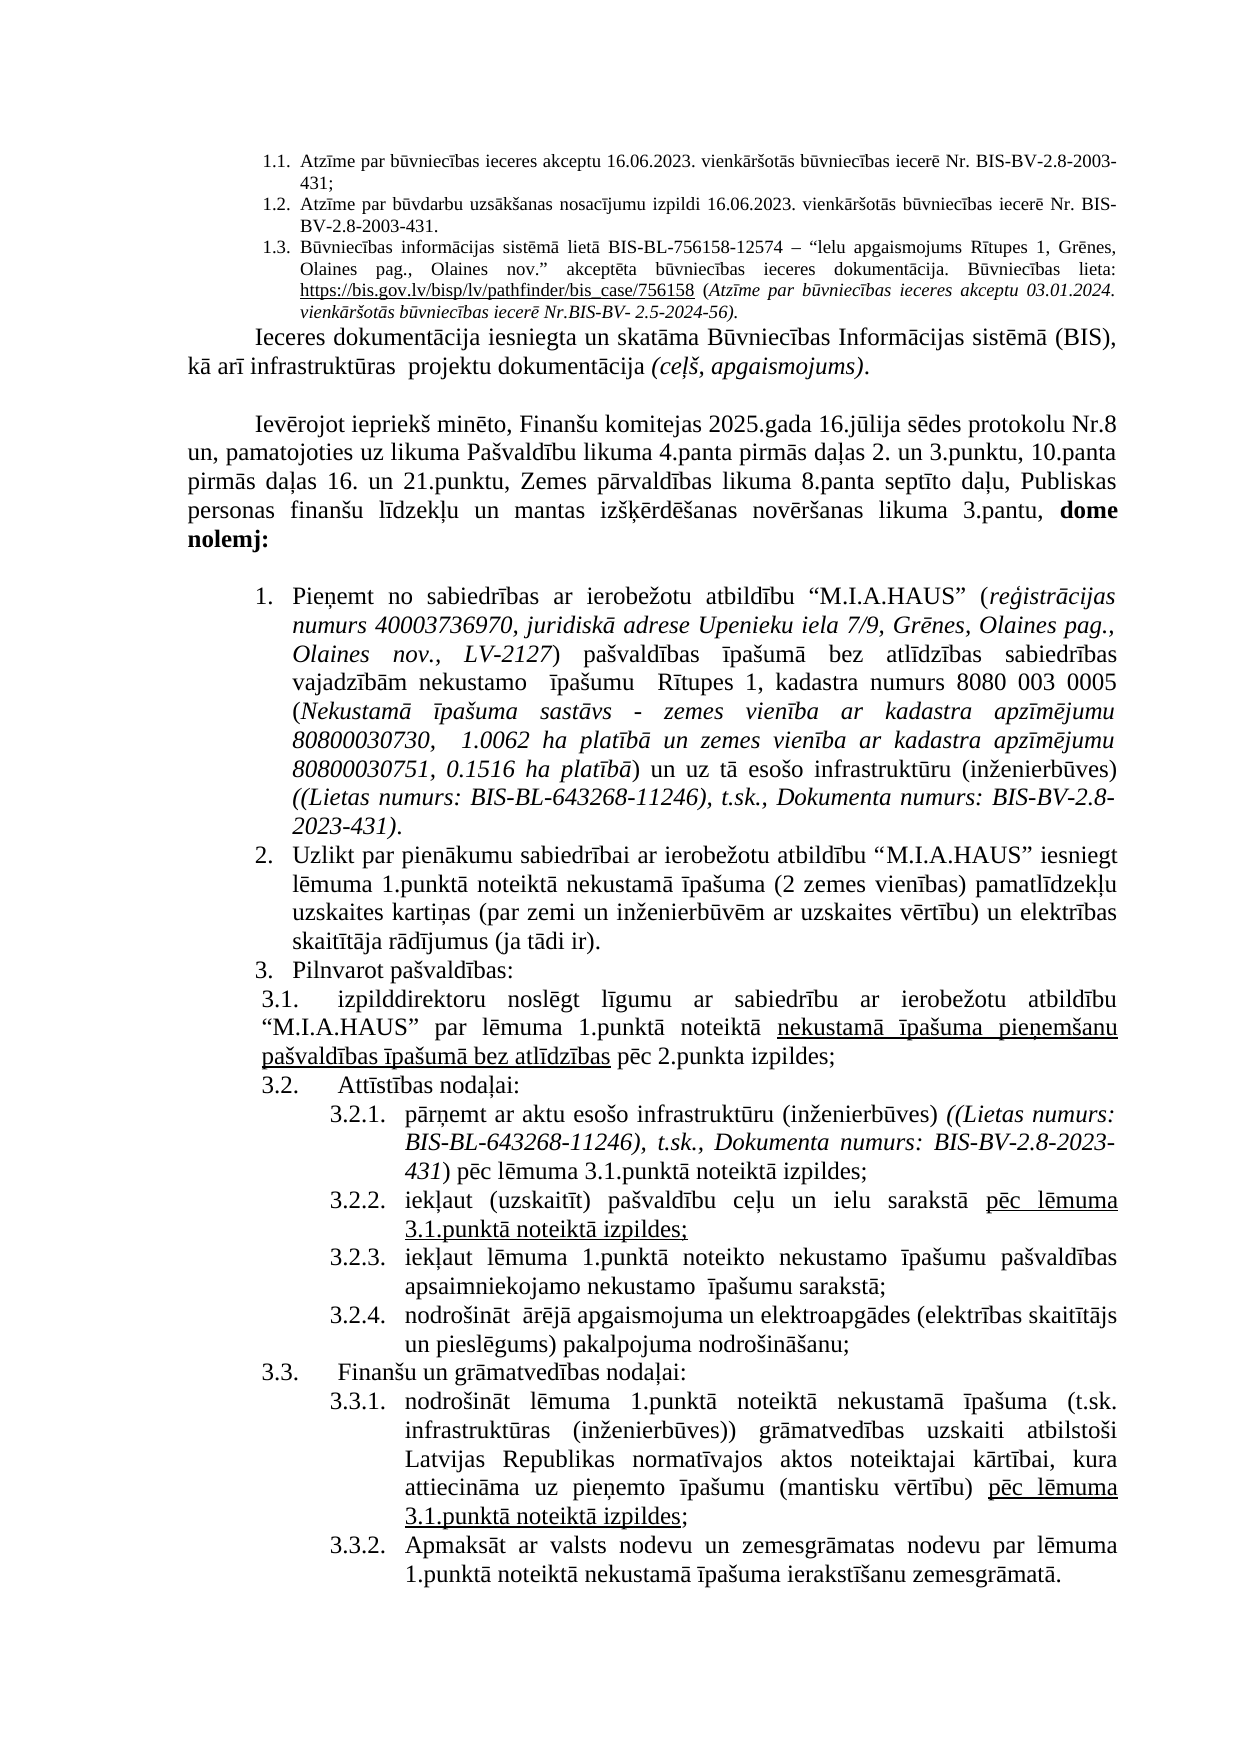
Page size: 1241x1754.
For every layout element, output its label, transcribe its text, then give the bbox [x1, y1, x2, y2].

list nodrošināt lēmuma 1.punktā noteiktā nekustamā īpašuma (t.sk. infrastruktūras (inženierbūves)) grāmatvedības uzskaiti atbilstoši Latvijas Republikas normatīvajos aktos noteiktajai kārtībai, kura attiecināma uz pieņemto īpašumu (mantisku vērtību) pēc lēmuma 3.1.punktā noteiktā izpildes; [329, 1386, 1118, 1530]
list Uzlikt par pienākumu sabiedrībai ar ierobežotu atbildību “M.I.A.HAUS” iesniegt lēmuma 1.punktā noteiktā nekustamā īpašuma (2 zemes vienības) pamatlīdzekļu uzskaites kartiņas (par zemi un inženierbūvēm ar uzskaites vērtību) un elektrības skaitītāja rādījumus (ja tādi ir). [254, 840, 1118, 955]
text Ievērojot iepriekš minēto, Finanšu komitejas 2025.gada 16.jūlija sēdes protokolu Nr.8 un, pamatojoties uz likuma Pašvaldību likuma 4.panta pirmās daļas 2. un 3.punktu, 10.panta pirmās daļas 16. un 21.punktu, Zemes pārvaldības likuma 8.panta septīto daļu, Publiskas personas finanšu līdzekļu un mantas izšķērdēšanas novēršanas likuma 3.pantu, dome nolemj: [187, 409, 1118, 552]
list Būvniecības informācijas sistēmā lietā BIS-BL-756158-12574 – “lelu apgaismojums Rītupes 1, Grēnes, Olaines pag., Olaines nov.” akceptēta būvniecības ieceres dokumentācija. Būvniecības lieta: https://bis.gov.lv/bisp/lv/pathfinder/bis_case/756158 (Atzīme par būvniecības ieceres akceptu 03.01.2024. vienkāršotās būvniecības iecerē Nr.BIS-BV- 2.5-2024-56). [262, 236, 1118, 322]
list izpilddirektoru noslēgt līgumu ar sabiedrību ar ierobežotu atbildību “M.I.A.HAUS” par lēmuma 1.punktā noteiktā nekustamā īpašuma pieņemšanu pašvaldības īpašumā bez atlīdzības pēc 2.punkta izpildes; [261, 984, 1118, 1070]
list iekļaut (uzskaitīt) pašvaldību ceļu un ielu sarakstā pēc lēmuma 3.1.punktā noteiktā izpildes; [329, 1185, 1118, 1242]
list Apmaksāt ar valsts nodevu un zemesgrāmatas nodevu par lēmuma 1.punktā noteiktā nekustamā īpašuma ierakstīšanu zemesgrāmatā. [329, 1530, 1118, 1587]
list Atzīme par būvniecības ieceres akceptu 16.06.2023. vienkāršotās būvniecības iecerē Nr. BIS-BV-2.8-2003-431; [262, 150, 1118, 193]
list Pilnvarot pašvaldības: [254, 955, 1118, 984]
list iekļaut lēmuma 1.punktā noteikto nekustamo īpašumu pašvaldības apsaimniekojamo nekustamo īpašumu sarakstā; [329, 1242, 1118, 1300]
list nodrošināt ārējā apgaismojuma un elektroapgādes (elektrības skaitītājs un pieslēgums) pakalpojuma nodrošināšanu; [329, 1300, 1118, 1357]
list Atzīme par būvdarbu uzsākšanas nosacījumu izpildi 16.06.2023. vienkāršotās būvniecības iecerē Nr. BIS-BV-2.8-2003-431. [262, 193, 1118, 236]
list Attīstības nodaļai: [261, 1070, 1118, 1099]
list pārņemt ar aktu esošo infrastruktūru (inženierbūves) ((Lietas numurs: BIS-BL-643268-11246), t.sk., Dokumenta numurs: BIS-BV-2.8-2023-431) pēc lēmuma 3.1.punktā noteiktā izpildes; [329, 1099, 1118, 1185]
list Finanšu un grāmatvedības nodaļai: [261, 1357, 1118, 1386]
list Pieņemt no sabiedrības ar ierobežotu atbildību “M.I.A.HAUS” (reģistrācijas numurs 40003736970, juridiskā adrese Upenieku iela 7/9, Grēnes, Olaines pag., Olaines nov., LV-2127) pašvaldības īpašumā bez atlīdzības sabiedrības vajadzībām nekustamo īpašumu Rītupes 1, kadastra numurs 8080 003 0005 (Nekustamā īpašuma sastāvs - zemes vienība ar kadastra apzīmējumu 80800030730, 1.0062 ha platībā un zemes vienība ar kadastra apzīmējumu 80800030751, 0.1516 ha platībā) un uz tā esošo infrastruktūru (inženierbūves) ((Lietas numurs: BIS-BL-643268-11246), t.sk., Dokumenta numurs: BIS-BV-2.8-2023-431). [254, 581, 1118, 840]
text Ieceres dokumentācija iesniegta un skatāma Būvniecības Informācijas sistēmā (BIS), kā arī infrastruktūras projektu dokumentācija (ceļš, apgaismojums). [187, 322, 1118, 380]
